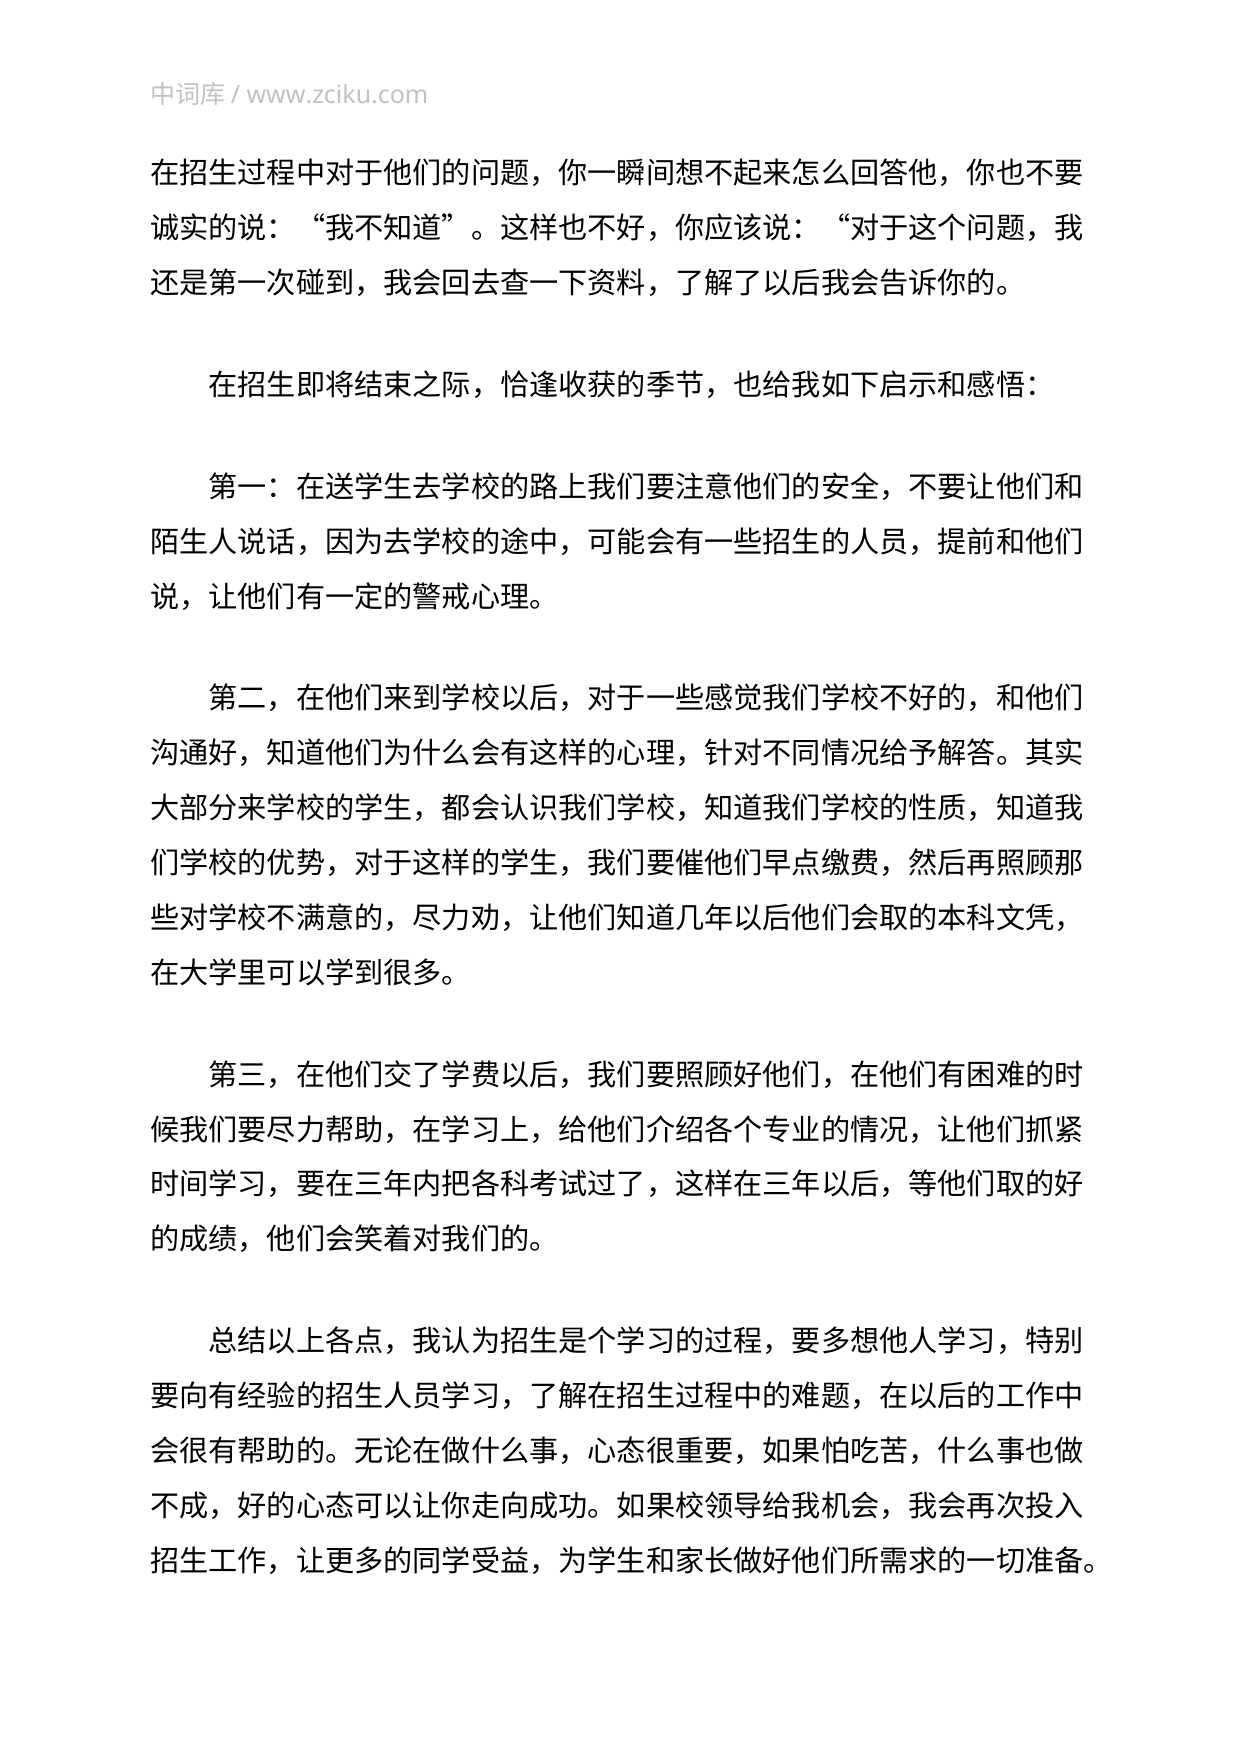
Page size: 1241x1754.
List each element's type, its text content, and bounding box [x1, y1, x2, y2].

text 第三，在他们交了学费以后，我们要照顾好他们，在他们有困难的时候我们要尽力帮助，在学习上，给他们介绍各个专业的情况，让他们抓紧时间学习，要在三年内把各科考试过了，这样在三年以后，等他们取的好的成绩，他们会笑着对我们的。 [150, 1051, 1090, 1258]
text 总结以上各点，我认为招生是个学习的过程，要多想他人学习，特别要向有经验的招生人员学习，了解在招生过程中的难题，在以后的工作中会很有帮助的。无论在做什么事，心态很重要，如果怕吃苦，什么事也做不成，好的心态可以让你走向成功。如果校领导给我机会，我会再次投入招生工作，让更多的同学受益，为学生和家长做好他们所需求的一切准备。 [150, 1318, 1090, 1579]
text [150, 150, 1090, 302]
text 第一：在送学生去学校的路上我们要注意他们的安全，不要让他们和陌生人说话，因为去学校的途中，可能会有一些招生的人员，提前和他们说，让他们有一定的警戒心理。 [150, 463, 1090, 615]
text 第二，在他们来到学校以后，对于一些感觉我们学校不好的，和他们沟通好，知道他们为什么会有这样的心理，针对不同情况给予解答。其实大部分来学校的学生，都会认识我们学校，知道我们学校的性质，知道我们学校的优势，对于这样的学生，我们要催他们早点缴费，然后再照顾那些对学校不满意的，尽力劝，让他们知道几年以后他们会取的本科文凭，在大学里可以学到很多。 [150, 675, 1090, 992]
text 在招生即将结束之际，恰逢收获的季节，也给我如下启示和感悟： [150, 362, 1090, 404]
